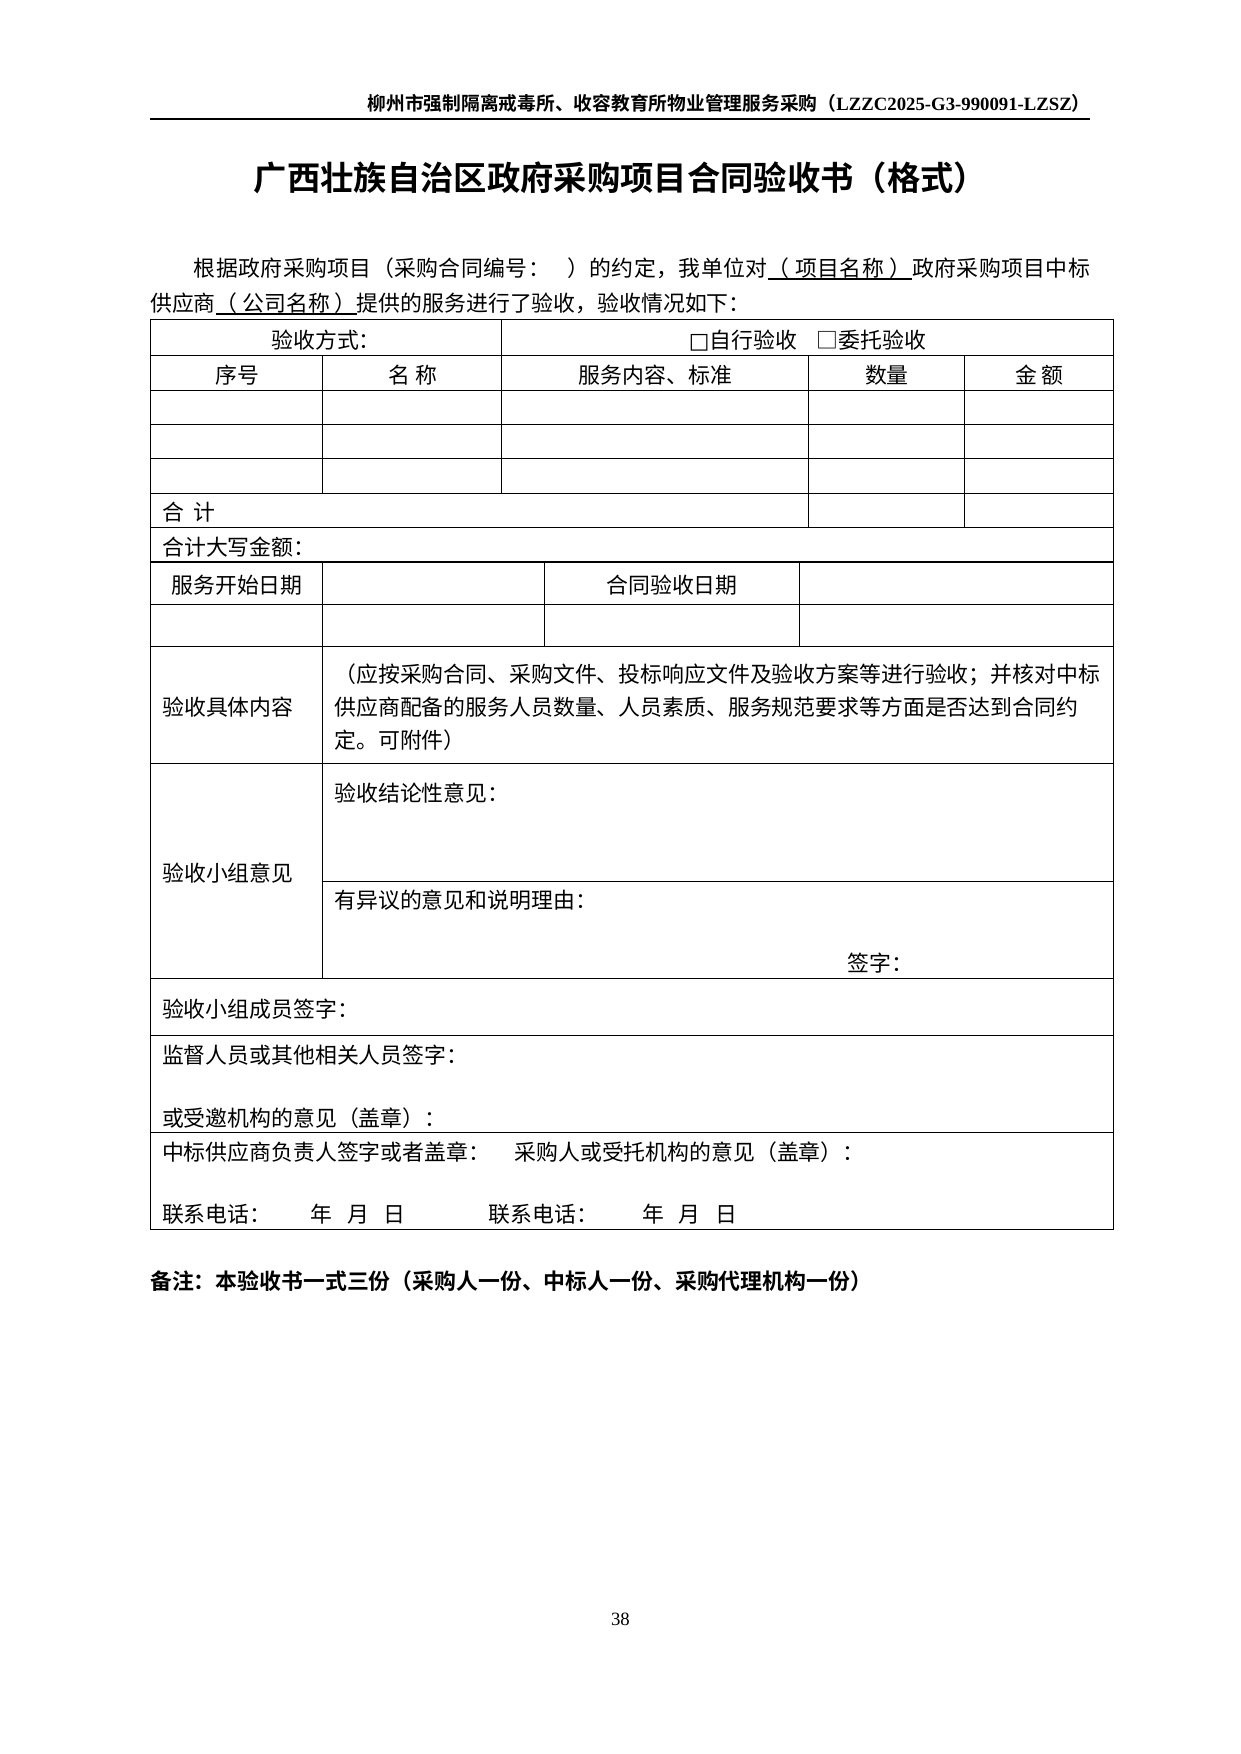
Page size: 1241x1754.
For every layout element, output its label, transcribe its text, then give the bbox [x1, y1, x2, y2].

table_cell 服务内容、标准 [502, 356, 808, 389]
table_cell [151, 605, 322, 646]
table_cell [151, 425, 322, 458]
text 根据政府采购项目（采购合同编号： ）的约定，我单位对（ 项目名称 ）政府采购项目中标供应商（ 公司名称 ）提供的服务进行了验收，验收情况如下： [150, 248, 1090, 319]
table_cell [323, 459, 501, 493]
table_cell [965, 494, 1113, 527]
table_cell 数量 [809, 356, 964, 389]
table_cell [323, 563, 544, 603]
table_cell 验收小组意见 [151, 764, 322, 977]
table_cell 服务开始日期 [151, 563, 322, 603]
table_cell [965, 425, 1113, 458]
table_cell 验收具体内容 [151, 647, 322, 763]
table_cell 金 额 [965, 356, 1113, 389]
table_cell 名 称 [323, 356, 501, 389]
table_cell [809, 425, 964, 458]
table_cell 合 计 [151, 494, 808, 527]
text 广西壮族自治区政府采购项目合同验收书（格式） [150, 162, 1090, 198]
table_cell 中标供应商负责人签字或者盖章： 采购人或受托机构的意见（盖章）： 联系电话： 年 月 日 联系电话： 年 月 日 [151, 1133, 1113, 1229]
table_cell [809, 391, 964, 424]
table_cell 验收结论性意见： [323, 764, 1113, 881]
table_cell 有异议的意见和说明理由： 签字： [323, 882, 1113, 977]
table_cell [965, 459, 1113, 493]
table_cell [800, 605, 1113, 646]
table_cell 合计大写金额： [151, 528, 1113, 561]
table_cell [502, 391, 808, 424]
table_header □自行验收 □委托验收 [502, 320, 1113, 355]
table_cell [809, 459, 964, 493]
table_cell （应按采购合同、采购文件、投标响应文件及验收方案等进行验收；并核对中标供应商配备的服务人员数量、人员素质、服务规范要求等方面是否达到合同约定。可附件） [323, 647, 1113, 763]
text 备注：本验收书一式三份（采购人一份、中标人一份、采购代理机构一份） [150, 1264, 1090, 1296]
table_cell [323, 605, 544, 646]
table_cell [965, 391, 1113, 424]
table_cell [323, 391, 501, 424]
table_cell [545, 605, 799, 646]
table_cell [809, 494, 964, 527]
table_cell 监督人员或其他相关人员签字： 或受邀机构的意见（盖章）： [151, 1036, 1113, 1132]
table_cell 合同验收日期 [545, 563, 799, 603]
table_cell [151, 459, 322, 493]
table_cell 验收小组成员签字： [151, 979, 1113, 1035]
table_cell [800, 563, 1113, 603]
table_cell [323, 425, 501, 458]
table_cell [151, 391, 322, 424]
table_header 验收方式： [151, 320, 501, 355]
table_cell [502, 425, 808, 458]
table_cell 序号 [151, 356, 322, 389]
table_cell [502, 459, 808, 493]
